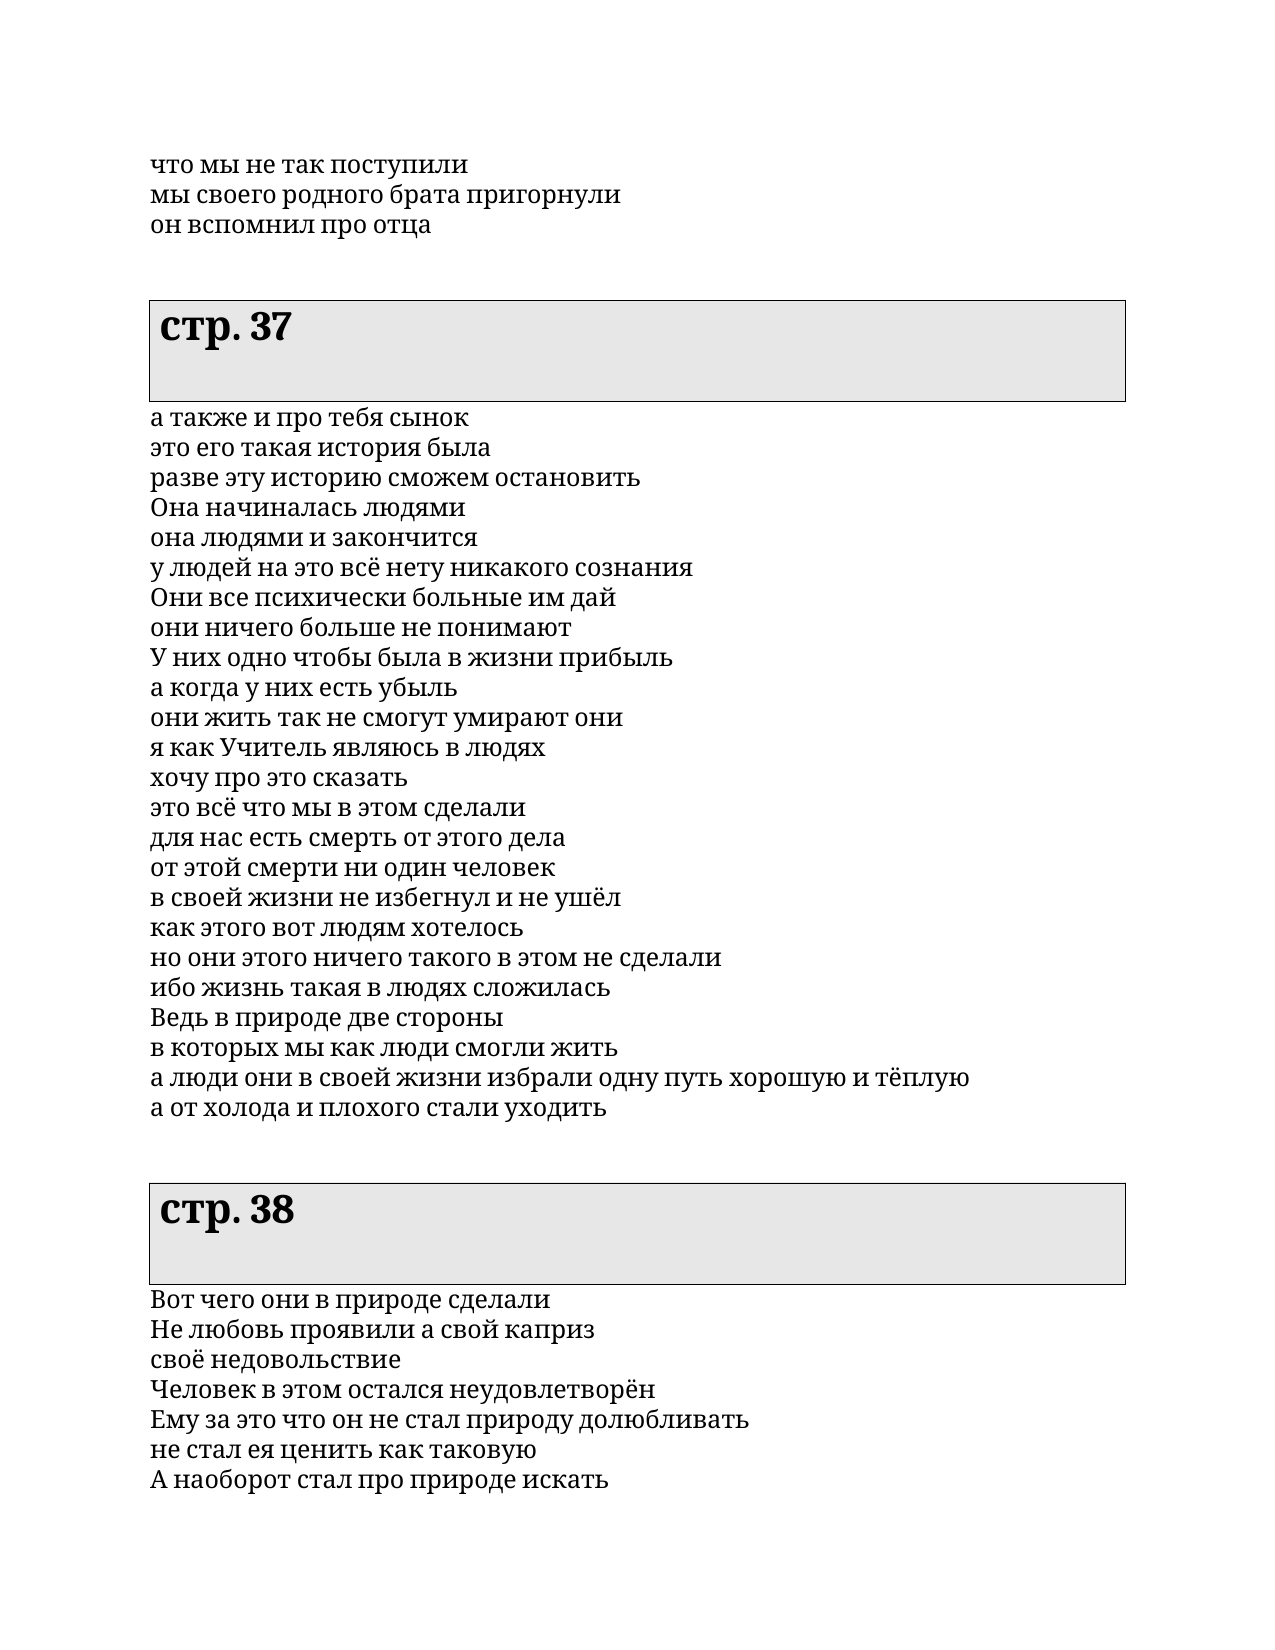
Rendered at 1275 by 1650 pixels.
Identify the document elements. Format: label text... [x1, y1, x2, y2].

text что мы не так поступили [150, 150, 1125, 180]
text но они этого ничего такого в этом не сделали [150, 942, 1125, 972]
text мы своего родного брата пригорнули [150, 180, 1125, 210]
text а от холода и плохого стали уходить [150, 1092, 1125, 1122]
text А наоборот стал про природе искать [150, 1465, 1125, 1495]
subtitle стр. 37 [150, 301, 1125, 401]
text а люди они в своей жизни избрали одну путь хорошую и тёплую [150, 1062, 1125, 1092]
text Не любовь проявили а свой каприз [150, 1315, 1125, 1345]
text Человек в этом остался неудовлетворён [150, 1375, 1125, 1405]
text в которых мы как люди смогли жить [150, 1032, 1125, 1062]
text от этой смерти ни один человек [150, 852, 1125, 882]
text Она начиналась людями [150, 492, 1125, 522]
text а также и про тебя сынок [150, 402, 1125, 432]
text Вот чего они в природе сделали [150, 1285, 1125, 1315]
text У них одно чтобы была в жизни прибыль [150, 642, 1125, 672]
subtitle стр. 38 [150, 1184, 1125, 1284]
text а когда у них есть убыль [150, 672, 1125, 702]
text они ничего больше не понимают [150, 612, 1125, 642]
text в своей жизни не избегнул и не ушёл [150, 882, 1125, 912]
text это всё что мы в этом сделали [150, 792, 1125, 822]
text разве эту историю сможем остановить [150, 462, 1125, 492]
text не стал ея ценить как таковую [150, 1435, 1125, 1465]
text ибо жизнь такая в людях сложилась [150, 972, 1125, 1002]
text как этого вот людям хотелось [150, 912, 1125, 942]
text она людями и закончится [150, 522, 1125, 552]
text я как Учитель являюсь в людях [150, 732, 1125, 762]
text своё недовольствие [150, 1345, 1125, 1375]
text у людей на это всё нету никакого сознания [150, 552, 1125, 582]
text они жить так не смогут умирают они [150, 702, 1125, 732]
text он вспомнил про отца [150, 210, 1125, 240]
text Ведь в природе две стороны [150, 1002, 1125, 1032]
text Они все психически больные им дай [150, 582, 1125, 612]
text это его такая история была [150, 432, 1125, 462]
text для нас есть смерть от этого дела [150, 822, 1125, 852]
text хочу про это сказать [150, 762, 1125, 792]
text Ему за это что он не стал природу долюбливать [150, 1405, 1125, 1435]
